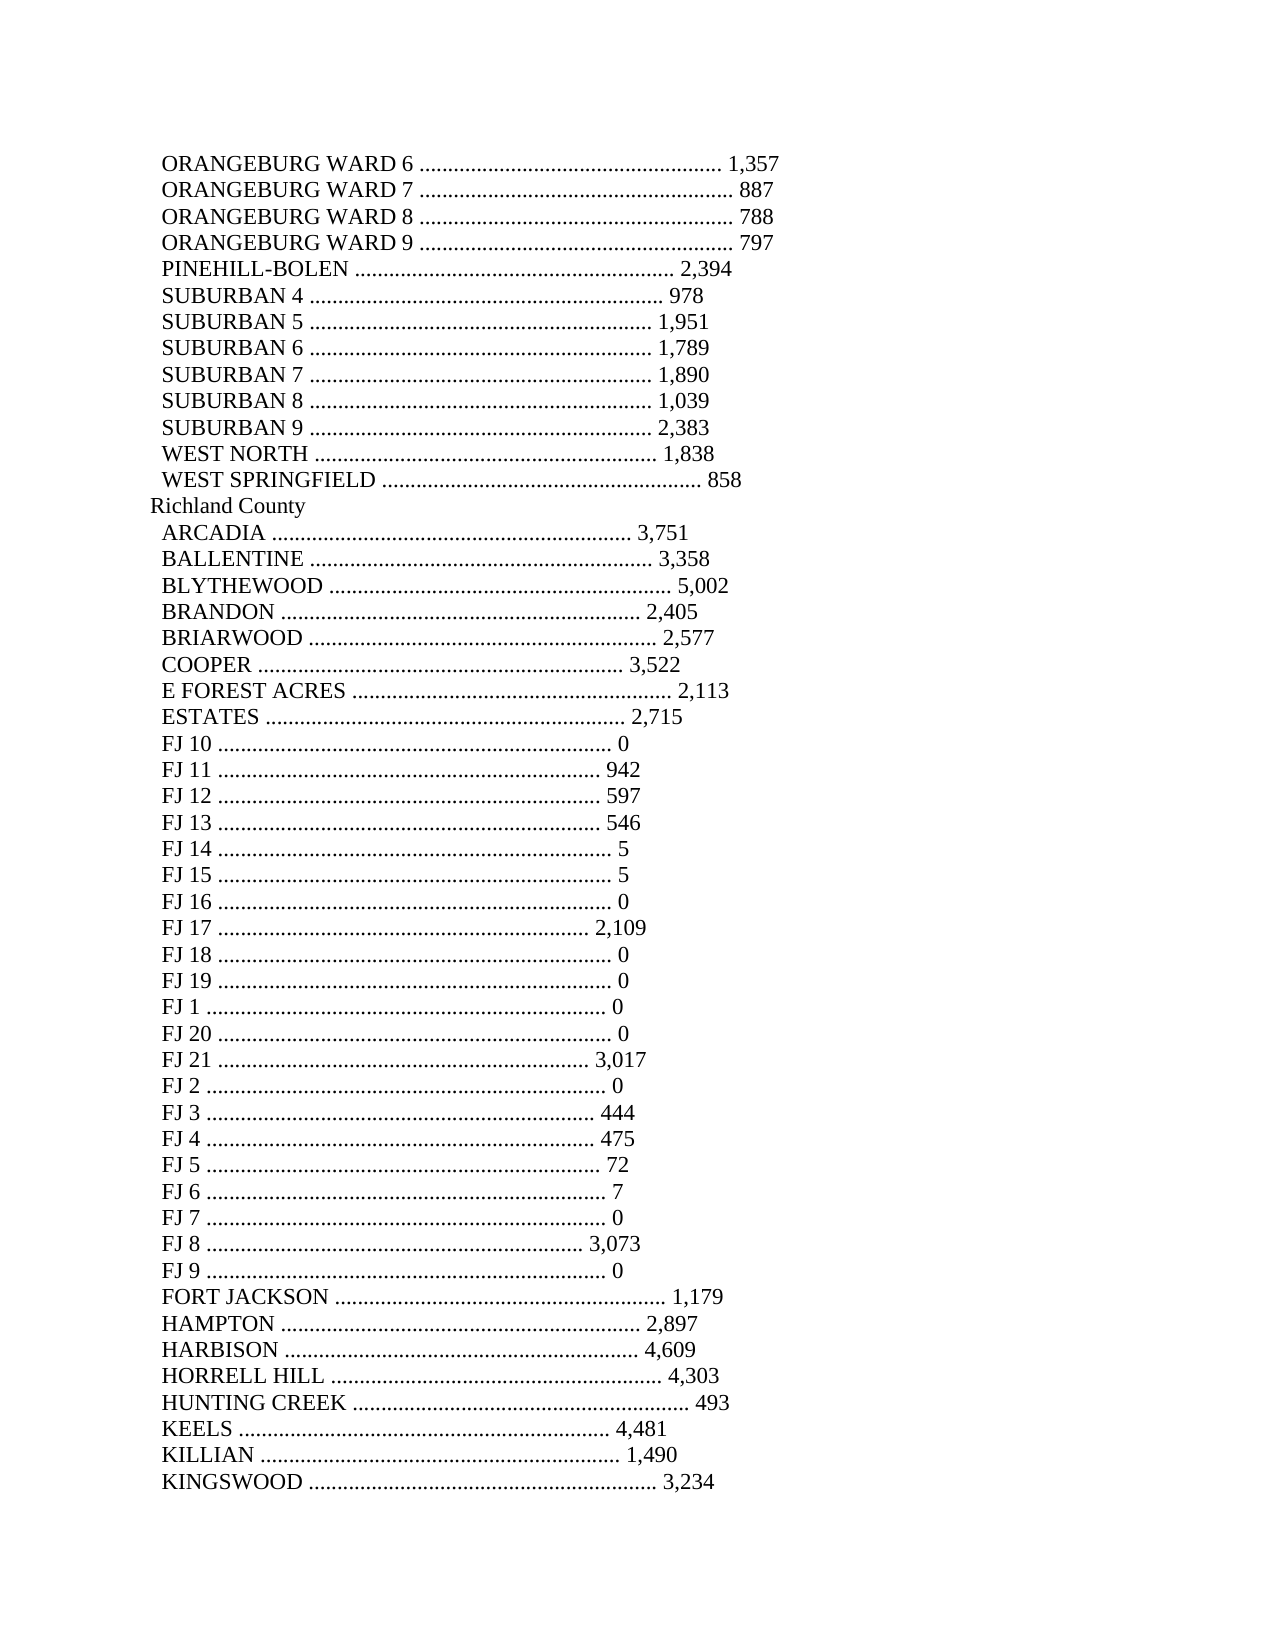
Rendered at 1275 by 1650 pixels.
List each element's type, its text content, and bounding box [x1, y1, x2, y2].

text FJ 5 ..................................................................... 72 [150, 1151, 1125, 1178]
text WEST NORTH ............................................................ 1,838 [150, 440, 1125, 466]
text BRANDON ............................................................... 2,405 [150, 598, 1125, 624]
text BALLENTINE ............................................................ 3,358 [150, 545, 1125, 572]
text BRIARWOOD ............................................................. 2,577 [150, 624, 1125, 651]
text FJ 10 ..................................................................... 0 [150, 730, 1125, 756]
text HARBISON .............................................................. 4,609 [150, 1336, 1125, 1362]
text FJ 20 ..................................................................... 0 [150, 1020, 1125, 1046]
text E FOREST ACRES ........................................................ 2,113 [150, 677, 1125, 703]
text FJ 12 ................................................................... 597 [150, 782, 1125, 809]
text FORT JACKSON .......................................................... 1,179 [150, 1283, 1125, 1309]
text FJ 15 ..................................................................... 5 [150, 862, 1125, 888]
text FJ 14 ..................................................................... 5 [150, 835, 1125, 862]
text FJ 13 ................................................................... 546 [150, 809, 1125, 835]
text PINEHILL-BOLEN ........................................................ 2,394 [150, 255, 1125, 282]
text HAMPTON ............................................................... 2,897 [150, 1309, 1125, 1336]
text ARCADIA ............................................................... 3,751 [150, 519, 1125, 545]
text ORANGEBURG WARD 8 ....................................................... 788 [150, 203, 1125, 229]
text SUBURBAN 5 ............................................................ 1,951 [150, 308, 1125, 334]
text FJ 17 ................................................................. 2,109 [150, 914, 1125, 941]
text HUNTING CREEK ........................................................... 493 [150, 1389, 1125, 1415]
text KEELS ................................................................. 4,481 [150, 1415, 1125, 1441]
text KINGSWOOD ............................................................. 3,234 [150, 1468, 1125, 1494]
text COOPER ................................................................ 3,522 [150, 651, 1125, 677]
text FJ 8 .................................................................. 3,073 [150, 1231, 1125, 1257]
text FJ 7 ...................................................................... 0 [150, 1204, 1125, 1231]
text ORANGEBURG WARD 6 ..................................................... 1,357 [150, 150, 1125, 176]
text BLYTHEWOOD ............................................................ 5,002 [150, 572, 1125, 598]
text FJ 3 .................................................................... 444 [150, 1099, 1125, 1125]
text KILLIAN ............................................................... 1,490 [150, 1441, 1125, 1468]
text FJ 2 ...................................................................... 0 [150, 1072, 1125, 1099]
text SUBURBAN 6 ............................................................ 1,789 [150, 334, 1125, 361]
text FJ 11 ................................................................... 942 [150, 756, 1125, 782]
text HORRELL HILL .......................................................... 4,303 [150, 1362, 1125, 1389]
text ORANGEBURG WARD 9 ....................................................... 797 [150, 229, 1125, 255]
text ESTATES ............................................................... 2,715 [150, 703, 1125, 730]
text FJ 18 ..................................................................... 0 [150, 941, 1125, 967]
text FJ 16 ..................................................................... 0 [150, 888, 1125, 914]
text ORANGEBURG WARD 7 ....................................................... 887 [150, 176, 1125, 203]
text FJ 4 .................................................................... 475 [150, 1125, 1125, 1151]
text FJ 21 ................................................................. 3,017 [150, 1046, 1125, 1072]
text SUBURBAN 4 .............................................................. 978 [150, 282, 1125, 308]
text SUBURBAN 7 ............................................................ 1,890 [150, 361, 1125, 387]
text SUBURBAN 9 ............................................................ 2,383 [150, 413, 1125, 440]
text FJ 1 ...................................................................... 0 [150, 993, 1125, 1020]
text Richland County [150, 493, 1125, 519]
text FJ 9 ...................................................................... 0 [150, 1257, 1125, 1283]
text SUBURBAN 8 ............................................................ 1,039 [150, 387, 1125, 413]
text FJ 19 ..................................................................... 0 [150, 967, 1125, 993]
text FJ 6 ...................................................................... 7 [150, 1178, 1125, 1204]
text WEST SPRINGFIELD ........................................................ 858 [150, 466, 1125, 493]
